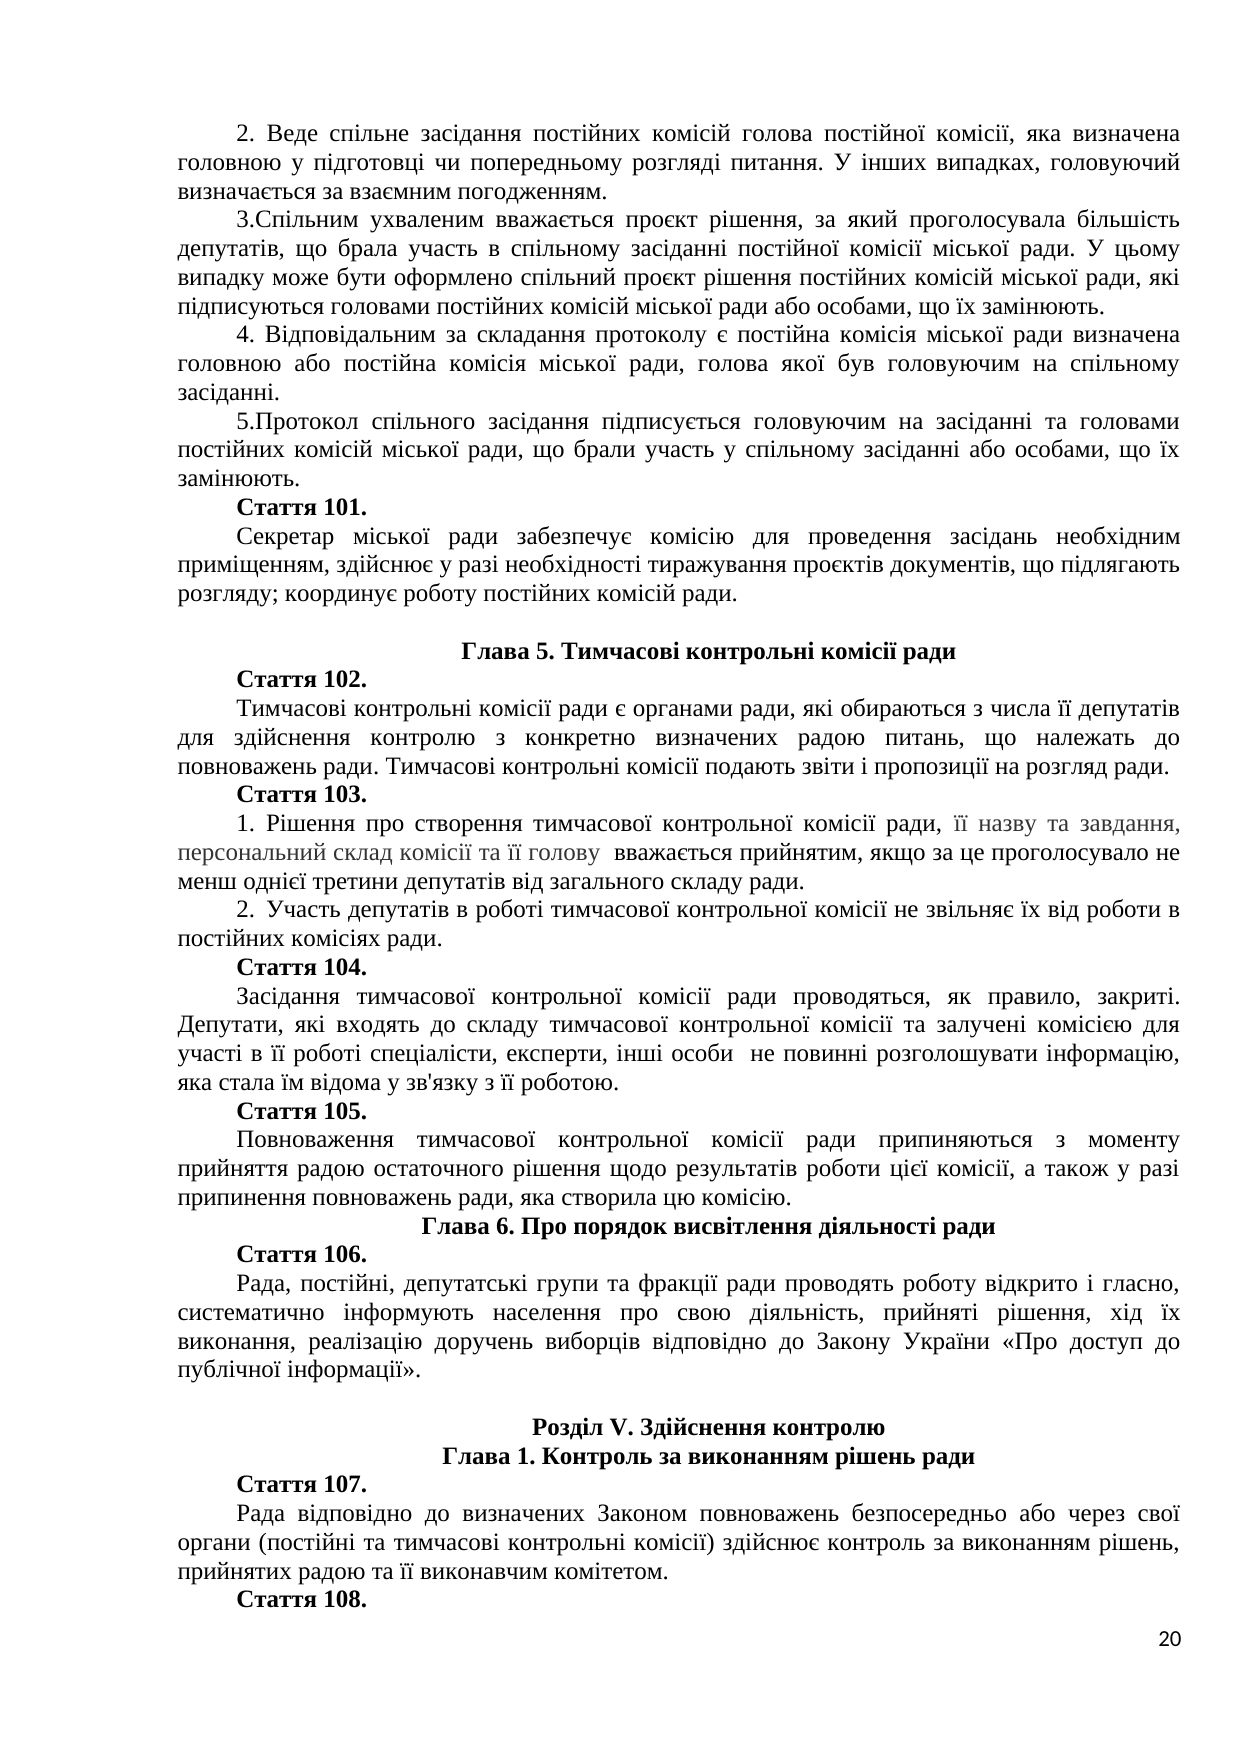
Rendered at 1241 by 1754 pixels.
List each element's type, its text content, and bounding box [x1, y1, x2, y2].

list Участь депутатів в роботі тимчасової контрольної комісії не звільняє їх від роботи в постійних комісіях ради. [177, 894, 1181, 952]
text Стаття 103. [177, 779, 1181, 808]
text Стаття 101. [177, 492, 1181, 521]
text Повноваження тимчасової контрольної комісії ради припиняються з моменту прийняття радою остаточного рішення щодо результатів роботи цієї комісії, а також у разі припинення повноважень ради, яка створила цю комісію. [177, 1124, 1181, 1211]
text Тимчасові контрольні комісії ради є органами ради, які обираються з числа її депутатів для здійснення контролю з конкретно визначених радою питань, що належать до повноважень ради. Тимчасові контрольні комісії подають звіти і пропозиції на розгляд ради. [177, 693, 1181, 779]
text Розділ V. Здійснення контролю [177, 1412, 1181, 1441]
text Глава 6. Про порядок висвітлення діяльності ради [177, 1211, 1181, 1239]
text Стаття 105. [177, 1096, 1181, 1124]
text Стаття 106. [177, 1239, 1181, 1268]
text Стаття 102. [177, 664, 1181, 693]
text Рада відповідно до визначених Законом повноважень безпосередньо або через свої органи (постійні та тимчасові контрольні комісії) здійснює контроль за виконанням рішень, прийнятих радою та її виконавчим комітетом. [177, 1498, 1181, 1584]
text Стаття 107. [177, 1469, 1181, 1498]
text 2. Веде спільне засідання постійних комісій голова постійної комісії, яка визначена головною у підготовці чи попередньому розгляді питання. У інших випадках, головуючий визначається за взаємним погодженням. [177, 118, 1181, 204]
text Секретар міської ради забезпечує комісію для проведення засідань необхідним приміщенням, здійснює у разі необхідності тиражування проєктів документів, що підлягають розгляду; координує роботу постійних комісій ради. [177, 521, 1181, 607]
list Рішення про створення тимчасової контрольної комісії ради, її назву та завдання, персональний склад комісії та її голову вважається прийнятим, якщо за це проголосувало не менш однієї третини депутатів від загального складу ради. [177, 808, 1181, 894]
text 3.Спільним ухваленим вважається проєкт рішення, за який проголосувала більшість депутатів, що брала участь в спільному засіданні постійної комісії міської ради. У цьому випадку може бути оформлено спільний проєкт рішення постійних комісій міської ради, які підписуються головами постійних комісій міської ради або особами, що їх замінюють. [177, 204, 1181, 319]
text 4. Відповідальним за складання протоколу є постійна комісія міської ради визначена головною або постійна комісія міської ради, голова якої був головуючим на спільному засіданні. [177, 319, 1181, 406]
text Глава 1. Контроль за виконанням рішень ради [177, 1441, 1181, 1469]
text Рада, постійні, депутатські групи та фракції ради проводять роботу відкрито і гласно, систематично інформують населення про свою діяльність, прийняті рішення, хід їх виконання, реалізацію доручень виборців відповідно до Закону України «Про доступ до публічної інформації». [177, 1268, 1181, 1383]
text Стаття 104. [177, 952, 1181, 981]
text Засідання тимчасової контрольної комісії ради проводяться, як правило, закриті. Депутати, які входять до складу тимчасової контрольної комісії та залучені комісією для участі в її роботі спеціалісти, експерти, інші особи не повинні розголошувати інформацію, яка стала їм відома у зв'язку з її роботою. [177, 981, 1181, 1096]
text Глава 5. Тимчасові контрольні комісії ради [177, 636, 1181, 664]
text 5.Протокол спільного засідання підписується головуючим на засіданні та головами постійних комісій міської ради, що брали участь у спільному засіданні або особами, що їх замінюють. [177, 406, 1181, 492]
text Стаття 108. [177, 1584, 1181, 1613]
